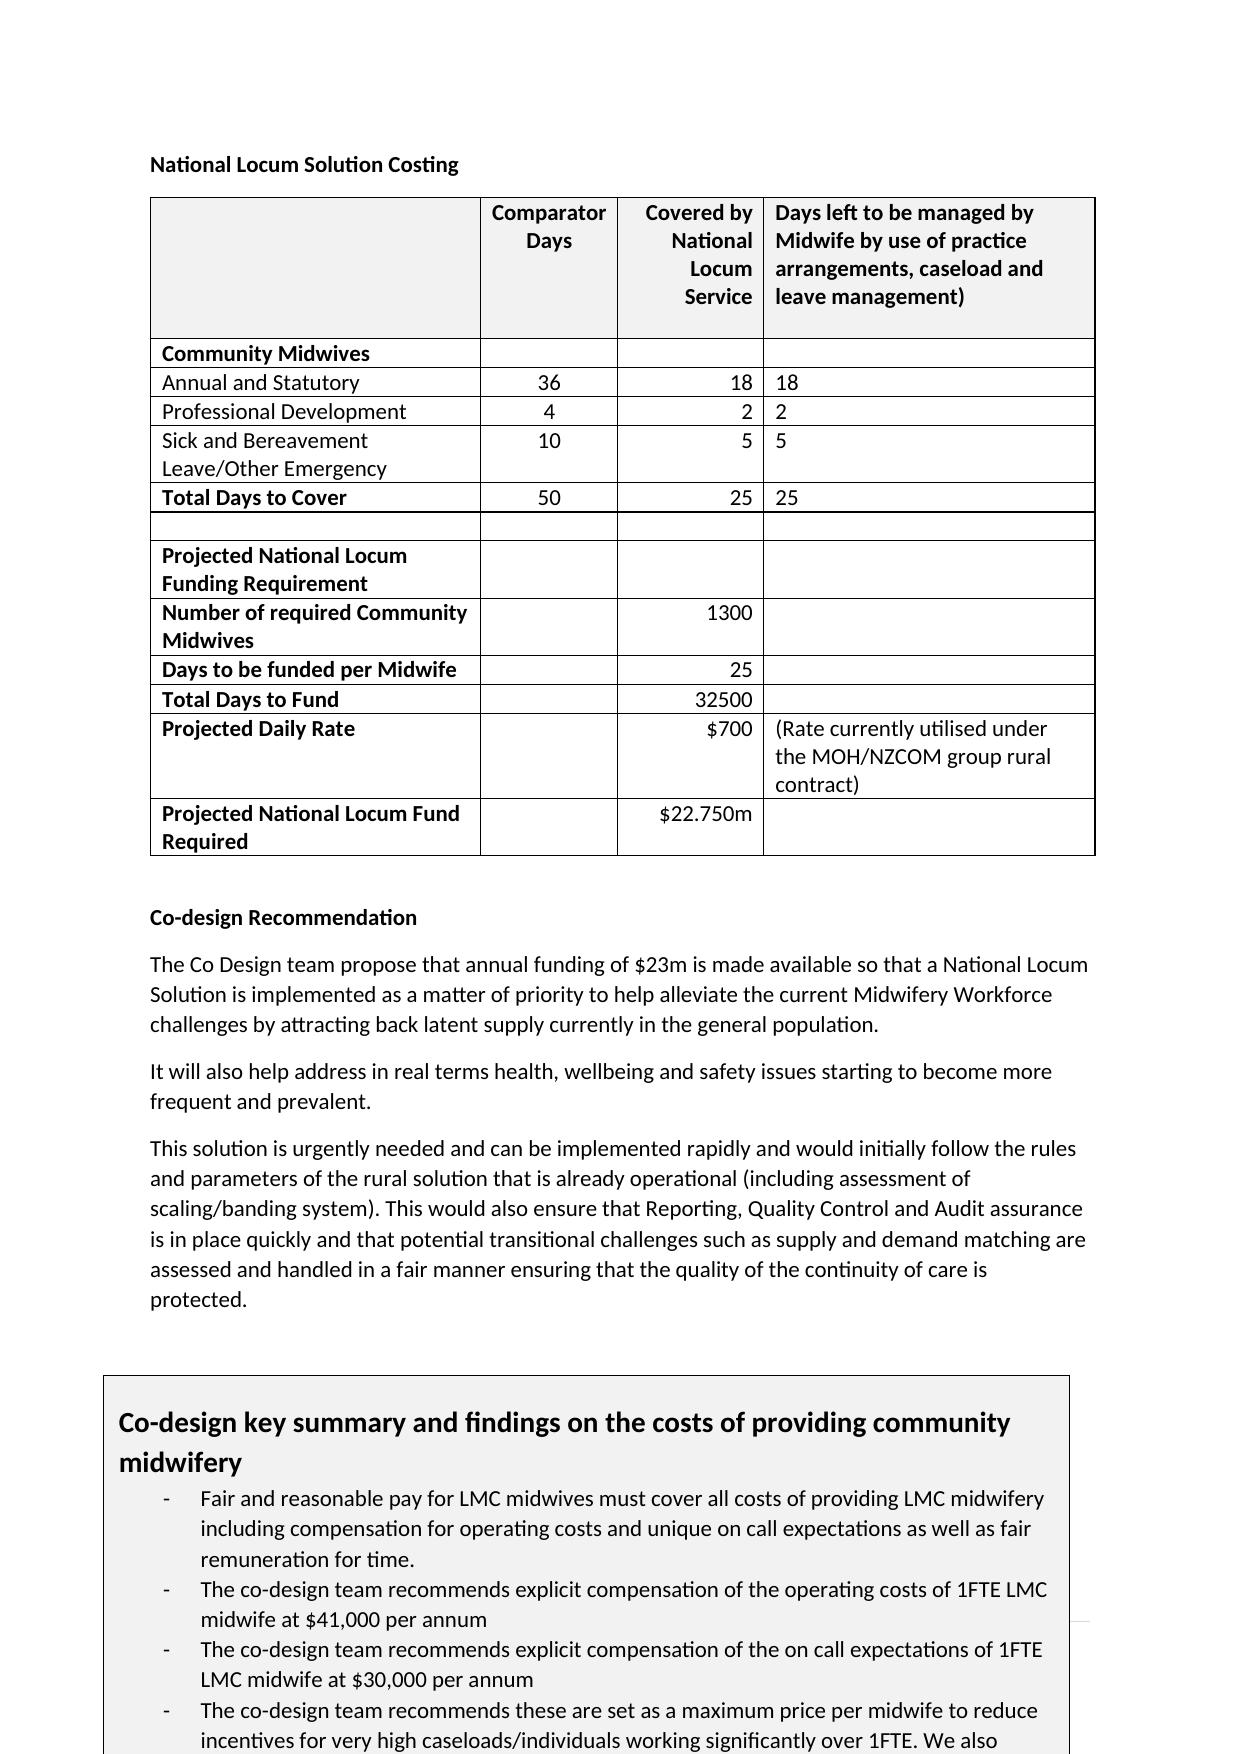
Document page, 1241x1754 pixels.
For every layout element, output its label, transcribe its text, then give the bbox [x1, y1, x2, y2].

table_cell Professional Development [151, 397, 480, 425]
table_cell 36 [481, 368, 617, 396]
table_cell [764, 541, 1094, 597]
table_cell [764, 799, 1094, 855]
table_cell 25 [764, 483, 1094, 511]
text It will also help address in real terms health, wellbeing and safety issues starting to become more frequent and prevalent. [150, 1057, 1090, 1115]
table_cell [481, 799, 617, 855]
table_cell 32500 [618, 685, 763, 713]
table_cell Number of required Community Midwives [151, 599, 480, 654]
table_cell Total Days to Fund [151, 685, 480, 713]
table_cell Total Days to Cover [151, 483, 480, 511]
table_cell [764, 339, 1094, 367]
table_cell [481, 685, 617, 713]
table_cell 1300 [618, 599, 763, 654]
text This solution is urgently needed and can be implemented rapidly and would initially follow the rules and parameters of the rural solution that is already operational (including assessment of scaling/banding system). This would also ensure that Reporting, Quality Control and Audit assurance is in place quickly and that potential transitional challenges such as supply and demand matching are assessed and handled in a fair manner ensuring that the quality of the continuity of care is protected. [150, 1134, 1090, 1313]
table_cell [481, 513, 617, 540]
table_cell 25 [618, 483, 763, 511]
table_cell 50 [481, 483, 617, 511]
table_cell 5 [618, 426, 763, 482]
table_cell $700 [618, 714, 763, 798]
table_cell 18 [618, 368, 763, 396]
table_cell [151, 513, 480, 540]
table_cell (Rate currently utilised under the MOH/NZCOM group rural contract) [764, 714, 1094, 798]
table_cell Days to be funded per Midwife [151, 656, 480, 684]
table_cell Community Midwives [151, 339, 480, 367]
table_cell 5 [764, 426, 1094, 482]
table_cell Annual and Statutory [151, 368, 480, 396]
table_cell [481, 599, 617, 654]
table_cell 4 [481, 397, 617, 425]
table_cell Projected National Locum Funding Requirement [151, 541, 480, 597]
table_cell [618, 513, 763, 540]
table_header [151, 198, 480, 338]
table_cell 18 [764, 368, 1094, 396]
table_header Days left to be managed by Midwife by use of practice arrangements, caseload and leave management) [764, 198, 1094, 338]
table_cell [618, 541, 763, 597]
text The Co Design team propose that annual funding of $23m is made available so that a National Locum Solution is implemented as a matter of priority to help alleviate the current Midwifery Workforce challenges by attracting back latent supply currently in the general population. [150, 950, 1090, 1038]
table_cell 2 [618, 397, 763, 425]
table_cell 2 [764, 397, 1094, 425]
table_cell [481, 541, 617, 597]
table_cell [618, 339, 763, 367]
table_cell Projected Daily Rate [151, 714, 480, 798]
table_cell [481, 656, 617, 684]
table_header Covered by National Locum Service [618, 198, 763, 338]
table_cell 10 [481, 426, 617, 482]
text National Locum Solution Costing [150, 150, 1090, 178]
table_cell Sick and Bereavement Leave/Other Emergency [151, 426, 480, 482]
table_cell [764, 656, 1094, 684]
table_header Comparator Days [481, 198, 617, 338]
table_cell [764, 599, 1094, 654]
table_cell $22.750m [618, 799, 763, 855]
table_cell 25 [618, 656, 763, 684]
table_cell Projected National Locum Fund Required [151, 799, 480, 855]
table_cell [764, 685, 1094, 713]
text Co-design Recommendation [150, 903, 1090, 931]
table_cell [764, 513, 1094, 540]
table_cell [481, 714, 617, 798]
table_cell [481, 339, 617, 367]
